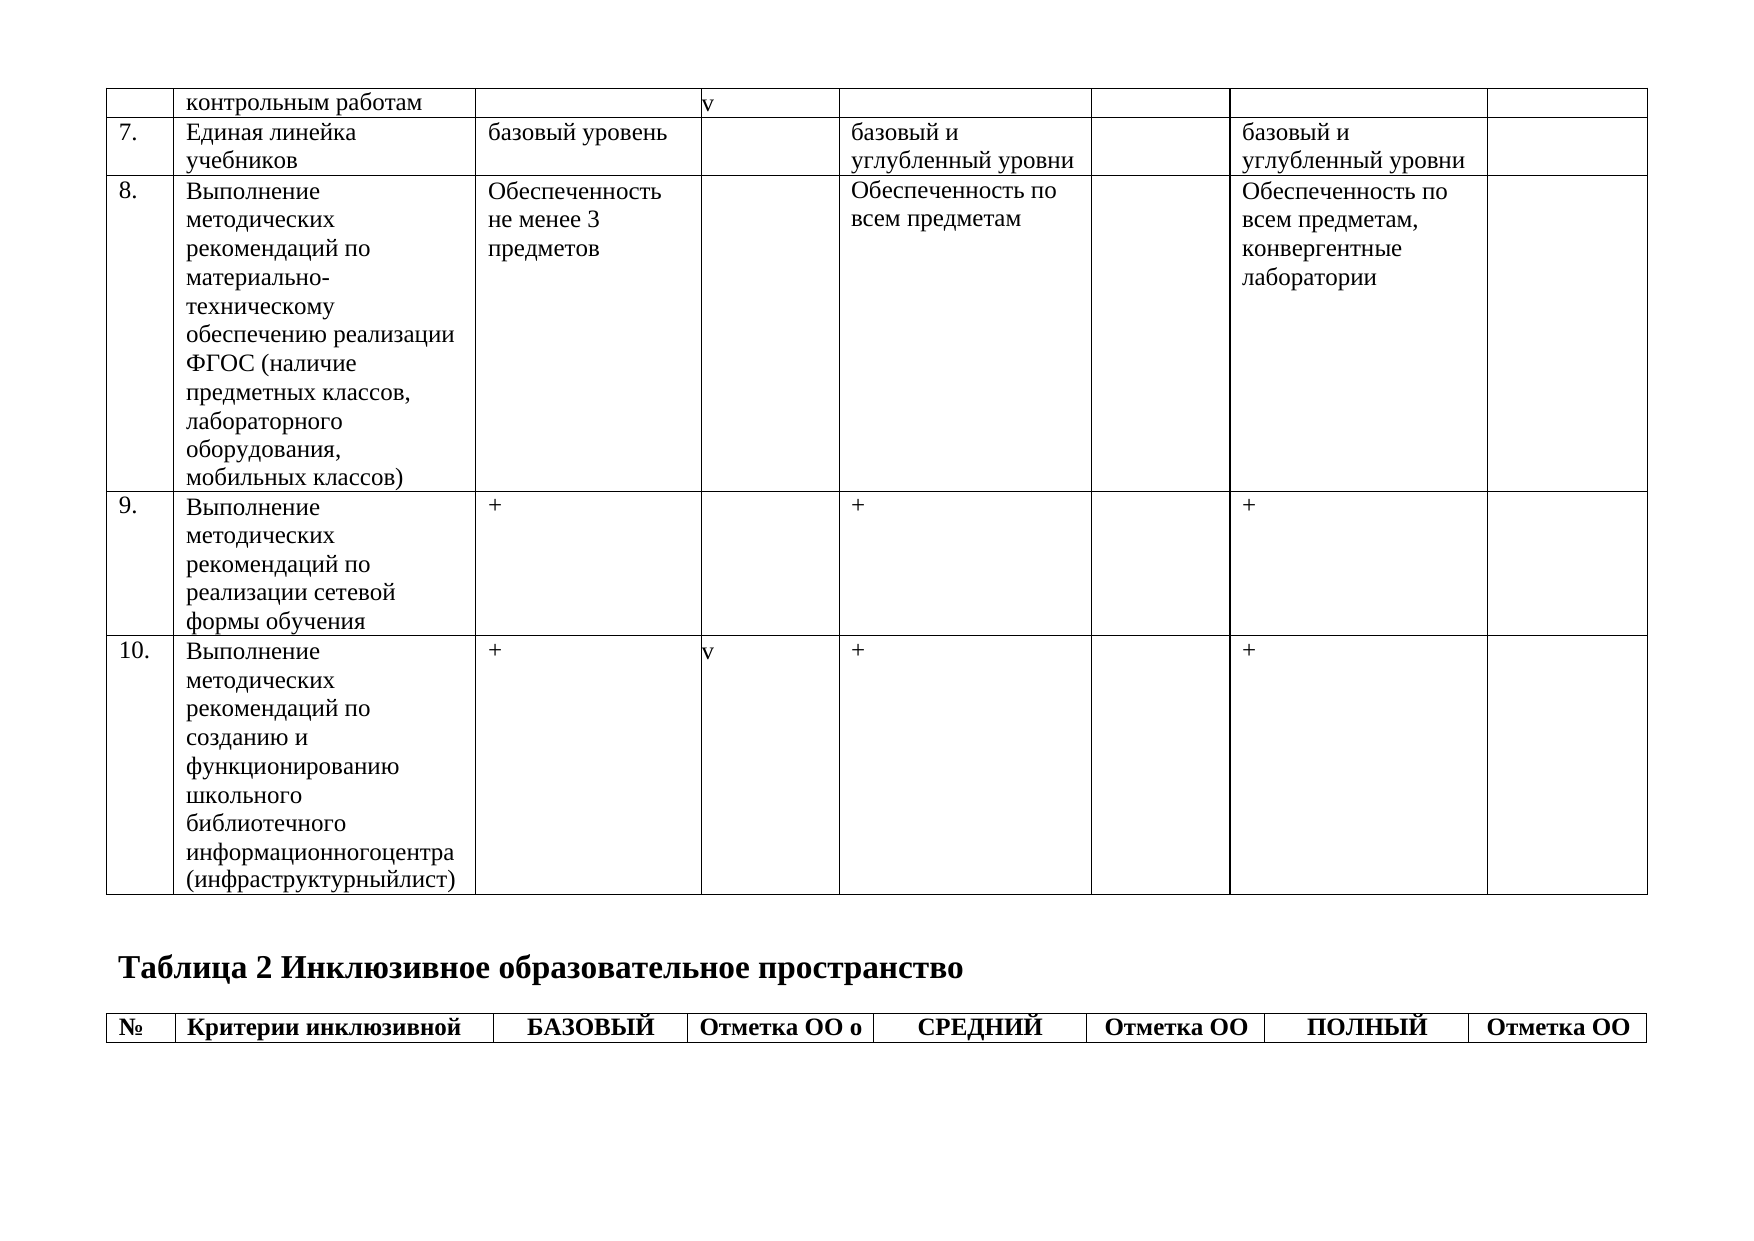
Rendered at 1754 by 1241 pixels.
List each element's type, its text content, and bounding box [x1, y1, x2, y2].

table_cell базовый уровень [476, 118, 701, 175]
table_cell + [476, 636, 701, 893]
table_cell Выполнение методических рекомендаций по созданию и функционированию школьного библиотечного информационногоцентра (инфраструктурныйлист) [174, 636, 475, 893]
table_cell + [476, 492, 701, 635]
table_header [840, 89, 1091, 117]
table_cell [702, 176, 839, 491]
table_header [1488, 89, 1647, 117]
table_cell 9. [107, 492, 173, 635]
table_cell [1092, 176, 1229, 491]
table_header контрольным работам [174, 89, 475, 117]
table_cell Выполнение методических рекомендаций по материально- техническому обеспечению реализации ФГОС (наличие предметных классов, лабораторного оборудования, мобильных классов) [174, 176, 475, 491]
table_cell [1092, 492, 1229, 635]
table_header СРЕДНИЙ [874, 1014, 1086, 1042]
table_header ПОЛНЫЙ [1265, 1014, 1468, 1042]
table_cell Обеспеченность по всем предметам [840, 176, 1091, 491]
table_cell [1488, 176, 1647, 491]
table_cell Выполнение методических рекомендаций по реализации сетевой формы обучения [174, 492, 475, 635]
table_cell 8. [107, 176, 173, 491]
table_header Отметка ОО [1469, 1014, 1646, 1042]
table_cell [1488, 636, 1647, 893]
table_cell + [840, 492, 1091, 635]
table_cell Обеспеченность по всем предметам, конвергентные лаборатории [1231, 176, 1487, 491]
table_header Критерии инклюзивной [176, 1014, 493, 1042]
table_cell [702, 492, 839, 635]
table_cell Единая линейка учебников [174, 118, 475, 175]
table_cell + [1231, 636, 1487, 893]
text Таблица 2 Инклюзивное образовательное пространство [118, 947, 1714, 986]
table_cell [1092, 636, 1229, 893]
table_cell [1488, 118, 1647, 175]
table_cell + [1231, 492, 1487, 635]
table_cell [702, 118, 839, 175]
table_header [476, 89, 701, 117]
table_cell [1488, 492, 1647, 635]
table_cell 10. [107, 636, 173, 893]
table_header v [702, 89, 839, 117]
table_header № [107, 1014, 175, 1042]
table_cell Обеспеченность не менее 3 предметов [476, 176, 701, 491]
table_cell + [840, 636, 1091, 893]
table_cell [1092, 118, 1229, 175]
table_header Отметка ОО о [688, 1014, 873, 1042]
table_cell базовый и углубленный уровни [840, 118, 1091, 175]
table_header [107, 89, 173, 117]
table_header БАЗОВЫЙ [494, 1014, 687, 1042]
table_cell v [702, 636, 839, 893]
table_header Отметка ОО [1087, 1014, 1264, 1042]
table_cell базовый и углубленный уровни [1231, 118, 1487, 175]
table_header [1092, 89, 1229, 117]
table_header [1231, 89, 1487, 117]
table_cell 7. [107, 118, 173, 175]
